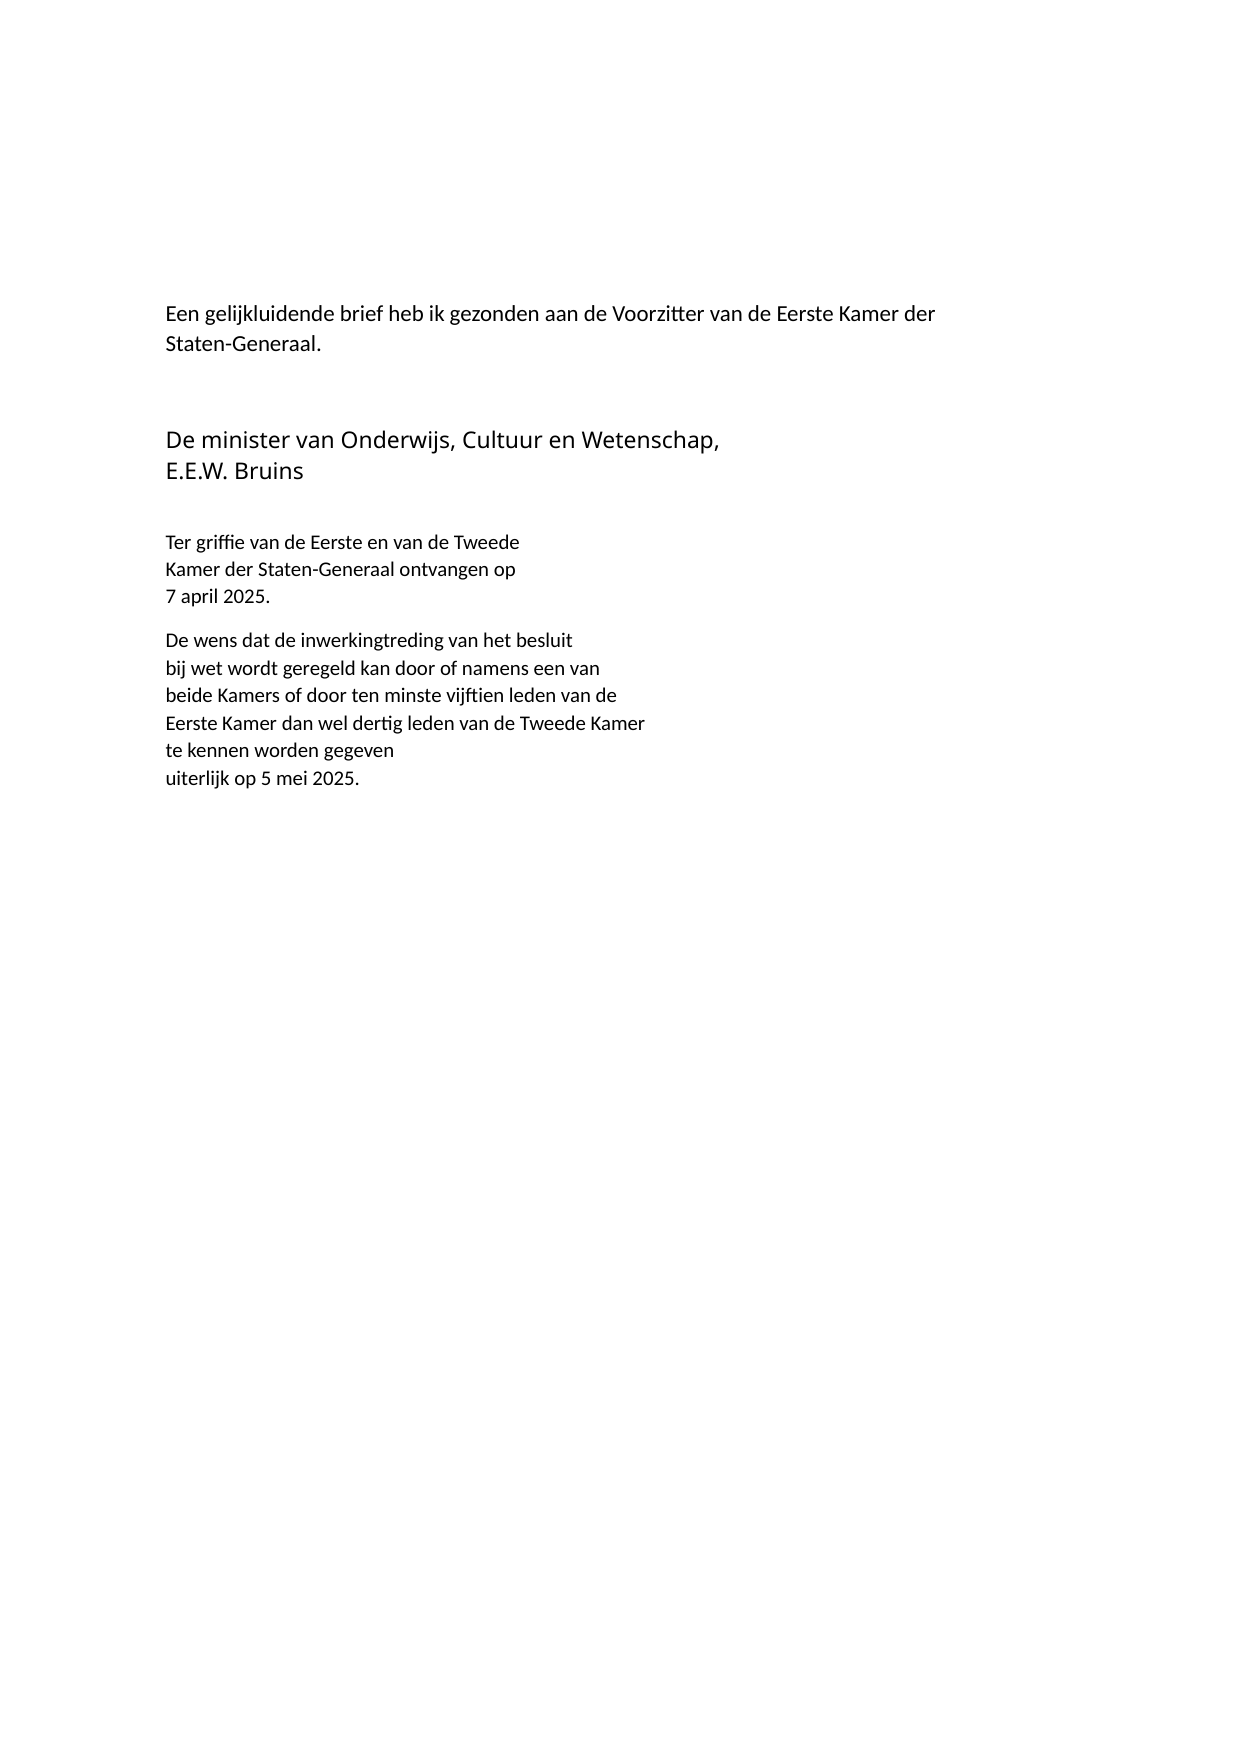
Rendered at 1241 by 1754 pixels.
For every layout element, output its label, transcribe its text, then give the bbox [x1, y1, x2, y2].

text Een gelijkluidende brief heb ik gezonden aan de Voorzitter van de Eerste Kamer der Staten-Generaal. [165, 299, 947, 357]
text E.E.W. Bruins [165, 455, 947, 486]
text De wens dat de inwerkingtreding van het besluit bij wet wordt geregeld kan door of namens een van beide Kamers of door ten minste vijftien leden van de Eerste Kamer dan wel dertig leden van de Tweede Kamer te kennen worden gegeven uiterlijk op 5 mei 2025. [165, 628, 947, 790]
text Ter griffie van de Eerste en van de Tweede Kamer der Staten-Generaal ontvangen op 7 april 2025. [165, 529, 947, 609]
text De minister van Onderwijs, Cultuur en Wetenschap, [165, 424, 947, 455]
